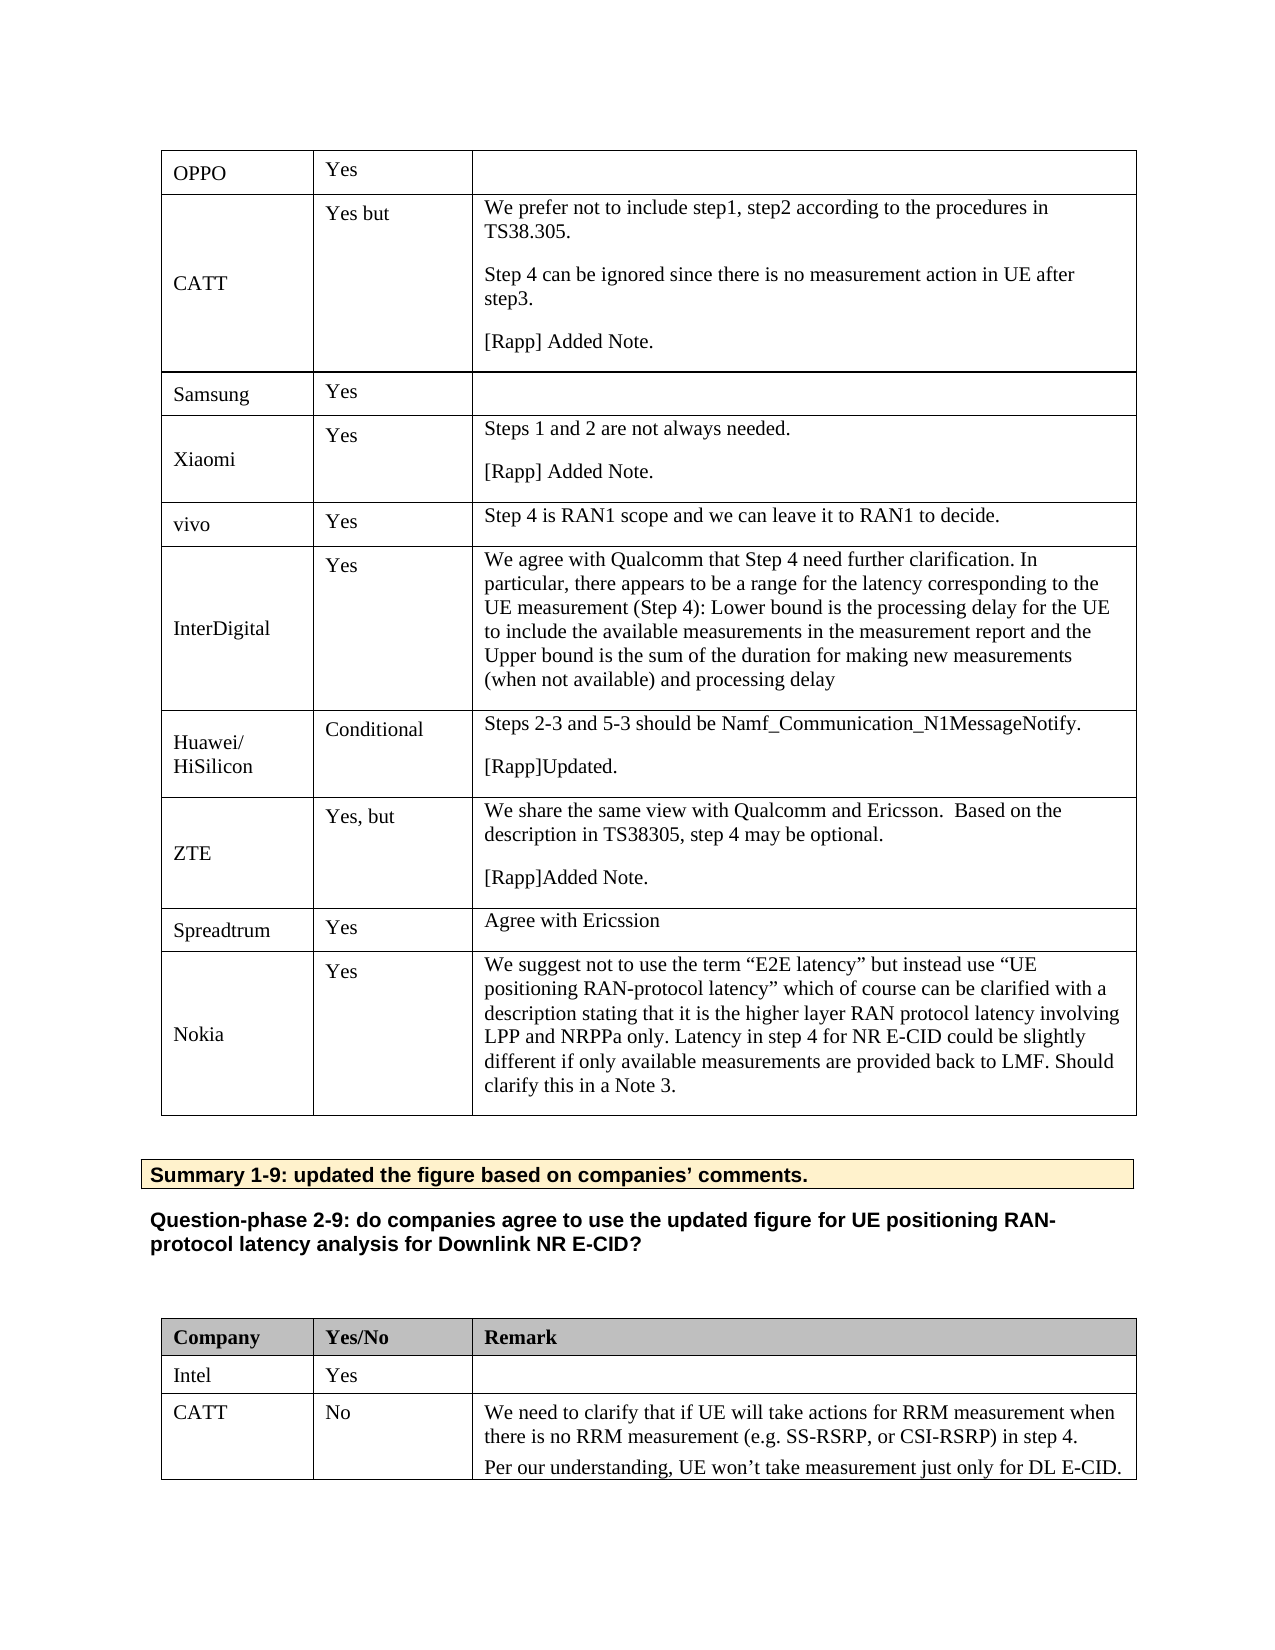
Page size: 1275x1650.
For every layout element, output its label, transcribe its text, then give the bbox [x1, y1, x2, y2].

table_cell [473, 373, 1136, 415]
table_cell Yes but [314, 195, 472, 371]
text Summary 1-9: updated the figure based on companies’ comments. [142, 1160, 1133, 1188]
table_cell Yes [314, 547, 472, 710]
table_cell Yes [314, 151, 472, 194]
table_cell Xiaomi [162, 416, 313, 502]
table_header Remark [473, 1319, 1136, 1355]
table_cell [473, 1394, 1136, 1479]
table_cell Conditional [314, 711, 472, 797]
table_cell vivo [162, 503, 313, 546]
table_cell [473, 1356, 1136, 1393]
table_cell OPPO [162, 151, 313, 194]
table_cell Yes [314, 416, 472, 502]
table_header Company [162, 1319, 313, 1355]
table_cell Agree with Ericssion [473, 909, 1136, 951]
table_cell Yes [314, 503, 472, 546]
table_cell We share the same view with Qualcomm and Ericsson. Based on the description in TS38305, step 4 may be optional. [Rapp]Added Note. [473, 798, 1136, 907]
table_cell CATT [162, 1394, 313, 1479]
table_cell CATT [162, 195, 313, 371]
table_cell No [314, 1394, 472, 1479]
table_cell Step 4 is RAN1 scope and we can leave it to RAN1 to decide. [473, 503, 1136, 546]
table_cell ZTE [162, 798, 313, 907]
table_cell Samsung [162, 373, 313, 415]
table_header Yes/No [314, 1319, 472, 1355]
table_cell We suggest not to use the term “E2E latency” but instead use “UE positioning RAN-protocol latency” which of course can be clarified with a description stating that it is the higher layer RAN protocol latency involving LPP and NRPPa only. Latency in step 4 for NR E-CID could be slightly different if only available measurements are provided back to LMF. Should clarify this in a Note 3. [473, 952, 1136, 1115]
table_cell Yes [314, 909, 472, 951]
table_cell Steps 1 and 2 are not always needed. [Rapp] Added Note. [473, 416, 1136, 502]
table_cell InterDigital [162, 547, 313, 710]
table_cell Yes, but [314, 798, 472, 907]
table_cell Yes [314, 1356, 472, 1393]
table_cell Nokia [162, 952, 313, 1115]
table_cell We agree with Qualcomm that Step 4 need further clarification. In particular, there appears to be a range for the latency corresponding to the UE measurement (Step 4): Lower bound is the processing delay for the UE to include the available measurements in the measurement report and the Upper bound is the sum of the duration for making new measurements (when not available) and processing delay [473, 547, 1136, 710]
table_cell Steps 2-3 and 5-3 should be Namf_Communication_N1MessageNotify. [Rapp]Updated. [473, 711, 1136, 797]
table_cell Intel [162, 1356, 313, 1393]
table_cell [473, 151, 1136, 194]
text Question-phase 2-9: do companies agree to use the updated figure for UE positioning RAN-protocol latency analysis for Downlink NR E-CID? [150, 1208, 1125, 1256]
table_cell We prefer not to include step1, step2 according to the procedures in TS38.305. Step 4 can be ignored since there is no measurement action in UE after step3. [Rapp] Added Note. [473, 195, 1136, 371]
table_cell Huawei/HiSilicon [162, 711, 313, 797]
table_cell Spreadtrum [162, 909, 313, 951]
table_cell Yes [314, 373, 472, 415]
table_cell Yes [314, 952, 472, 1115]
